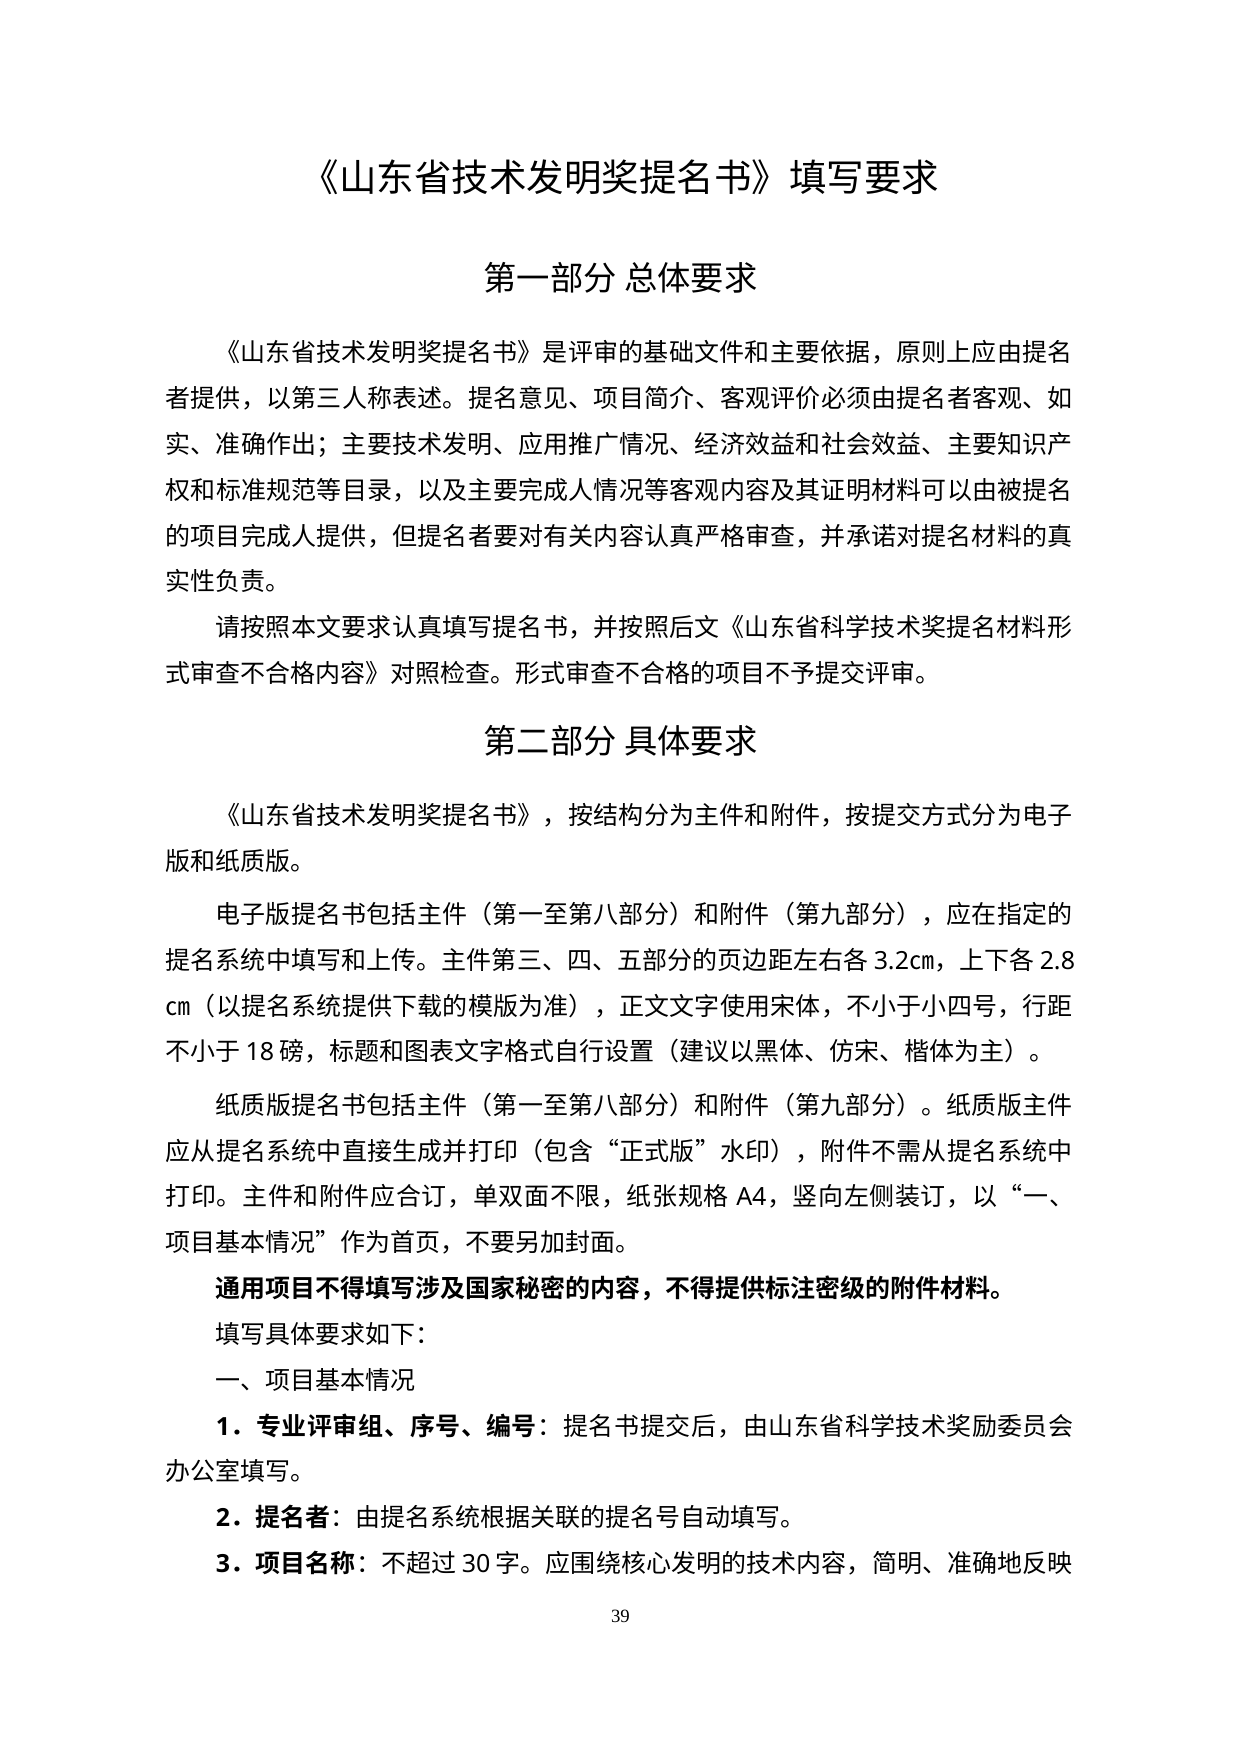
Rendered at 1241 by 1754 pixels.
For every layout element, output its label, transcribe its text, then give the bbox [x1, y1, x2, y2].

text 第二部分 具体要求 [165, 717, 1075, 762]
text 1．专业评审组、序号、编号：提名书提交后，由山东省科学技术奖励委员会办公室填写。 [165, 1398, 1075, 1490]
text 通用项目不得填写涉及国家秘密的内容，不得提供标注密级的附件材料。 [165, 1261, 1075, 1307]
text 纸质版提名书包括主件（第一至第八部分）和附件（第九部分）。纸质版主件应从提名系统中直接生成并打印（包含“正式版”水印），附件不需从提名系统中打印。主件和附件应合订，单双面不限，纸张规格A4，竖向左侧装订，以“一、项目基本情况”作为首页，不要另加封面。 [165, 1077, 1075, 1261]
text 电子版提名书包括主件（第一至第八部分）和附件（第九部分），应在指定的提名系统中填写和上传。主件第三、四、五部分的页边距左右各3.2㎝，上下各2.8㎝（以提名系统提供下载的模版为准），正文文字使用宋体，不小于小四号，行距不小于18磅，标题和图表文字格式自行设置（建议以黑体、仿宋、楷体为主）。 [165, 887, 1075, 1070]
text 填写具体要求如下： [165, 1307, 1075, 1352]
text 请按照本文要求认真填写提名书，并按照后文《山东省科学技术奖提名材料形式审查不合格内容》对照检查。形式审查不合格的项目不予提交评审。 [165, 600, 1075, 692]
text 第一部分 总体要求 [165, 254, 1075, 300]
text 《山东省技术发明奖提名书》，按结构分为主件和附件，按提交方式分为电子版和纸质版。 [165, 787, 1075, 879]
text 《山东省技术发明奖提名书》是评审的基础文件和主要依据，原则上应由提名者提供，以第三人称表述。提名意见、项目简介、客观评价必须由提名者客观、如实、准确作出；主要技术发明、应用推广情况、经济效益和社会效益、主要知识产权和标准规范等目录，以及主要完成人情况等客观内容及其证明材料可以由被提名的项目完成人提供，但提名者要对有关内容认真严格审查，并承诺对提名材料的真实性负责。 [165, 325, 1075, 600]
text 一、项目基本情况 [165, 1352, 1075, 1398]
text 《山东省技术发明奖提名书》填写要求 [165, 148, 1075, 202]
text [165, 1536, 1075, 1582]
text 2．提名者：由提名系统根据关联的提名号自动填写。 [165, 1490, 1075, 1536]
